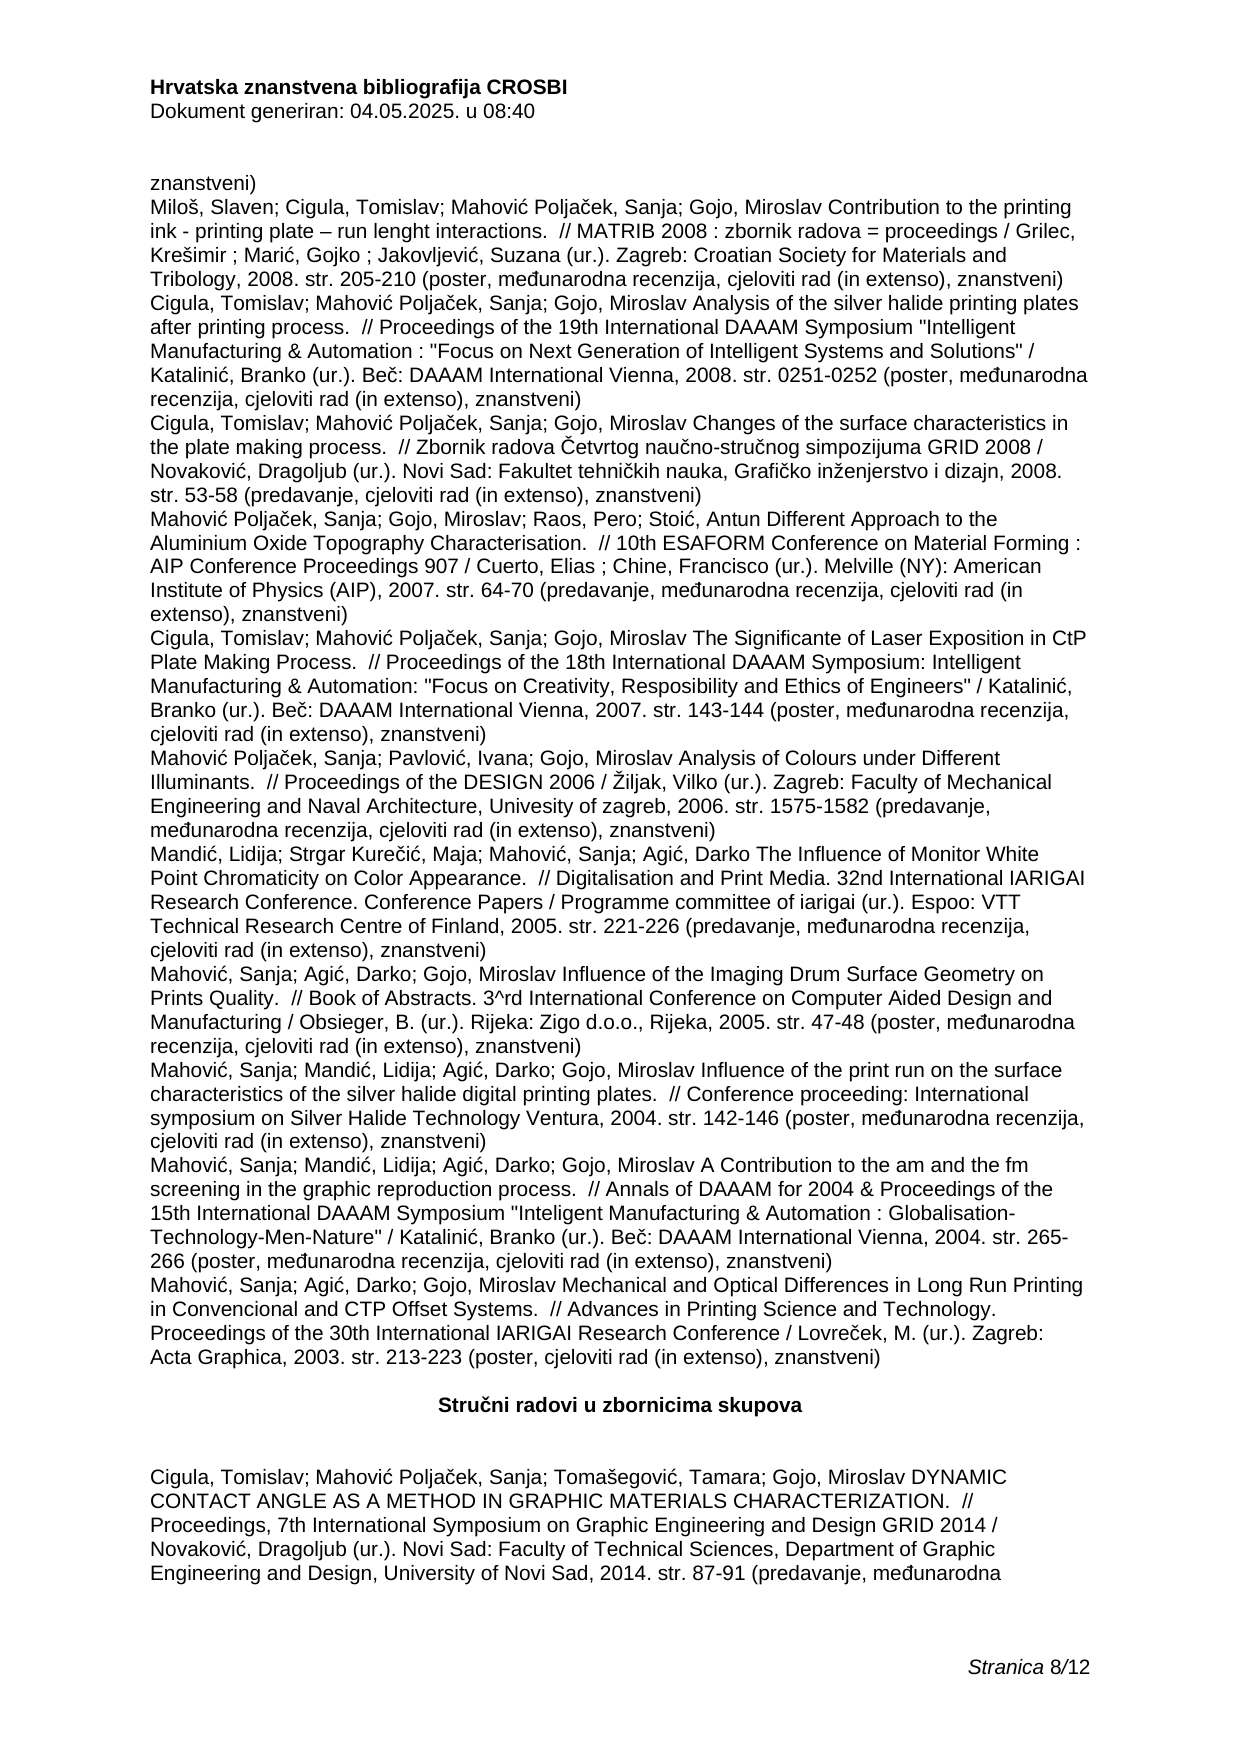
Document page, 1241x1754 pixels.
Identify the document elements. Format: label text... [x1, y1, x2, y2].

text Miloš, Slaven; Cigula, Tomislav; Mahović Poljaček, Sanja; Gojo, Miroslav [150, 195, 1090, 291]
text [150, 1465, 1090, 1584]
text Cigula, Tomislav; Mahović Poljaček, Sanja; Gojo, Miroslav [150, 626, 1090, 746]
text Mahović, Sanja; Agić, Darko; Gojo, Miroslav [150, 962, 1090, 1057]
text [150, 291, 1090, 411]
text Mahović, Sanja; Agić, Darko; Gojo, Miroslav [150, 1273, 1090, 1369]
text Mahović, Sanja; Mandić, Lidija; Agić, Darko; Gojo, Miroslav [150, 1153, 1090, 1273]
text Mahović Poljaček, Sanja; Pavlović, Ivana; Gojo, Miroslav [150, 746, 1090, 842]
text Mahović Poljaček, Sanja; Gojo, Miroslav; Raos, Pero; Stoić, Antun [150, 506, 1090, 626]
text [150, 171, 1090, 195]
text Mahović, Sanja; Mandić, Lidija; Agić, Darko; Gojo, Miroslav [150, 1057, 1090, 1153]
text Cigula, Tomislav; Mahović Poljaček, Sanja; Gojo, Miroslav [150, 411, 1090, 506]
subtitle Stručni radovi u zbornicima skupova [150, 1393, 1090, 1417]
text Mandić, Lidija; Strgar Kurečić, Maja; Mahović, Sanja; Agić, Darko [150, 842, 1090, 962]
